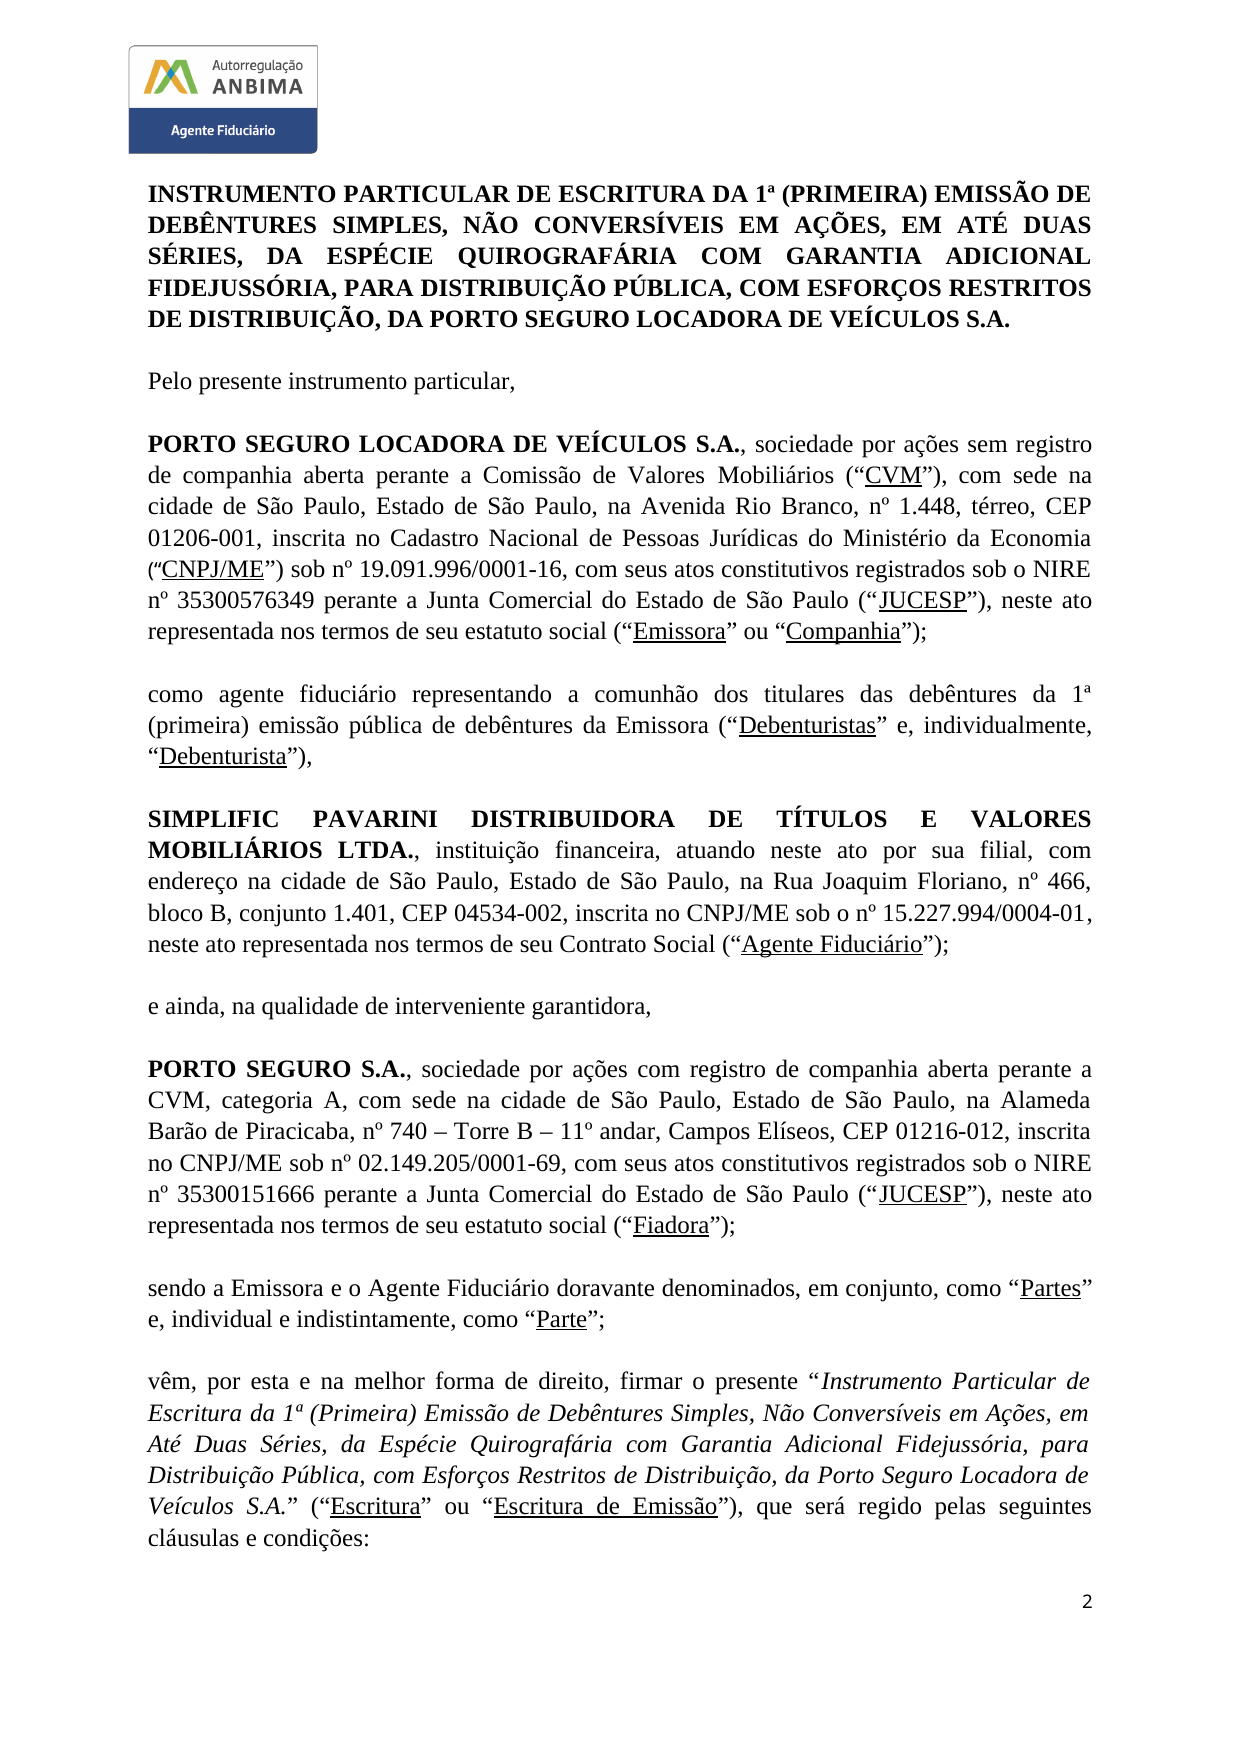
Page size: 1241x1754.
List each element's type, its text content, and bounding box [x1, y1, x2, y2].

text Pelo presente instrumento particular, [148, 365, 1092, 396]
text e ainda, na qualidade de interveniente garantidora, [148, 990, 1092, 1021]
text SIMPLIFIC PAVARINI DISTRIBUIDORA DE TÍTULOS E VALORES MOBILIÁRIOS LTDA., instituição financeira, atuando neste ato por sua filial, com endereço na cidade de São Paulo, Estado de São Paulo, na Rua Joaquim Floriano, nº 466, bloco B, conjunto 1.401, CEP 04534-002, inscrita no CNPJ/ME sob o nº 15.227.994/0004-01, neste ato representada nos termos de seu Contrato Social (“Agente Fiduciário”); [148, 802, 1092, 958]
text PORTO SEGURO LOCADORA DE VEÍCULOS S.A., sociedade por ações sem registro de companhia aberta perante a Comissão de Valores Mobiliários (“CVM”), com sede na cidade de São Paulo, Estado de São Paulo, na Avenida Rio Branco, nº 1.448, térreo, CEP 01206-001, inscrita no Cadastro Nacional de Pessoas Jurídicas do Ministério da Economia (“CNPJ/ME”) sob nº 19.091.996/0001-16, com seus atos constitutivos registrados sob o NIRE nº 35300576349 perante a Junta Comercial do Estado de São Paulo (“JUCESP”), neste ato representada nos termos de seu estatuto social (“Emissora” ou “Companhia”); [148, 427, 1092, 646]
text vêm, por esta e na melhor forma de direito, firmar o presente “Instrumento Particular de Escritura da 1ª (Primeira) Emissão de Debêntures Simples, Não Conversíveis em Ações, em Até Duas Séries, da Espécie Quirografária com Garantia Adicional Fidejussória, para Distribuição Pública, com Esforços Restritos de Distribuição, da Porto Seguro Locadora de Veículos S.A.” (“Escritura” ou “Escritura de Emissão”), que será regido pelas seguintes cláusulas e condições: [148, 1365, 1092, 1552]
text como agente fiduciário representando a comunhão dos titulares das debêntures da 1ª (primeira) emissão pública de debêntures da Emissora (“Debenturistas” e, individualmente, “Debenturista”), [148, 677, 1092, 771]
text sendo a Emissora e o Agente Fiduciário doravante denominados, em conjunto, como “Partes” e, individual e indistintamente, como “Parte”; [148, 1271, 1092, 1333]
text INSTRUMENTO PARTICULAR DE ESCRITURA DA 1ª (PRIMEIRA) EMISSÃO DE DEBÊNTURES SIMPLES, NÃO CONVERSÍVEIS EM AÇÕES, EM ATÉ DUAS SÉRIES, DA ESPÉCIE QUIROGRAFÁRIA COM GARANTIA ADICIONAL FIDEJUSSÓRIA, PARA DISTRIBUIÇÃO PÚBLICA, COM ESFORÇOS RESTRITOS DE DISTRIBUIÇÃO, DA PORTO SEGURO LOCADORA DE VEÍCULOS S.A. [148, 177, 1092, 333]
picture [128, 45, 318, 154]
text PORTO SEGURO S.A., sociedade por ações com registro de companhia aberta perante a CVM, categoria A, com sede na cidade de São Paulo, Estado de São Paulo, na Alameda Barão de Piracicaba, nº 740 – Torre B – 11º andar, Campos Elíseos, CEP 01216-012, inscrita no CNPJ/ME sob nº 02.149.205/0001-69, com seus atos constitutivos registrados sob o NIRE nº 35300151666 perante a Junta Comercial do Estado de São Paulo (“JUCESP”), neste ato representada nos termos de seu estatuto social (“Fiadora”); [148, 1052, 1092, 1240]
